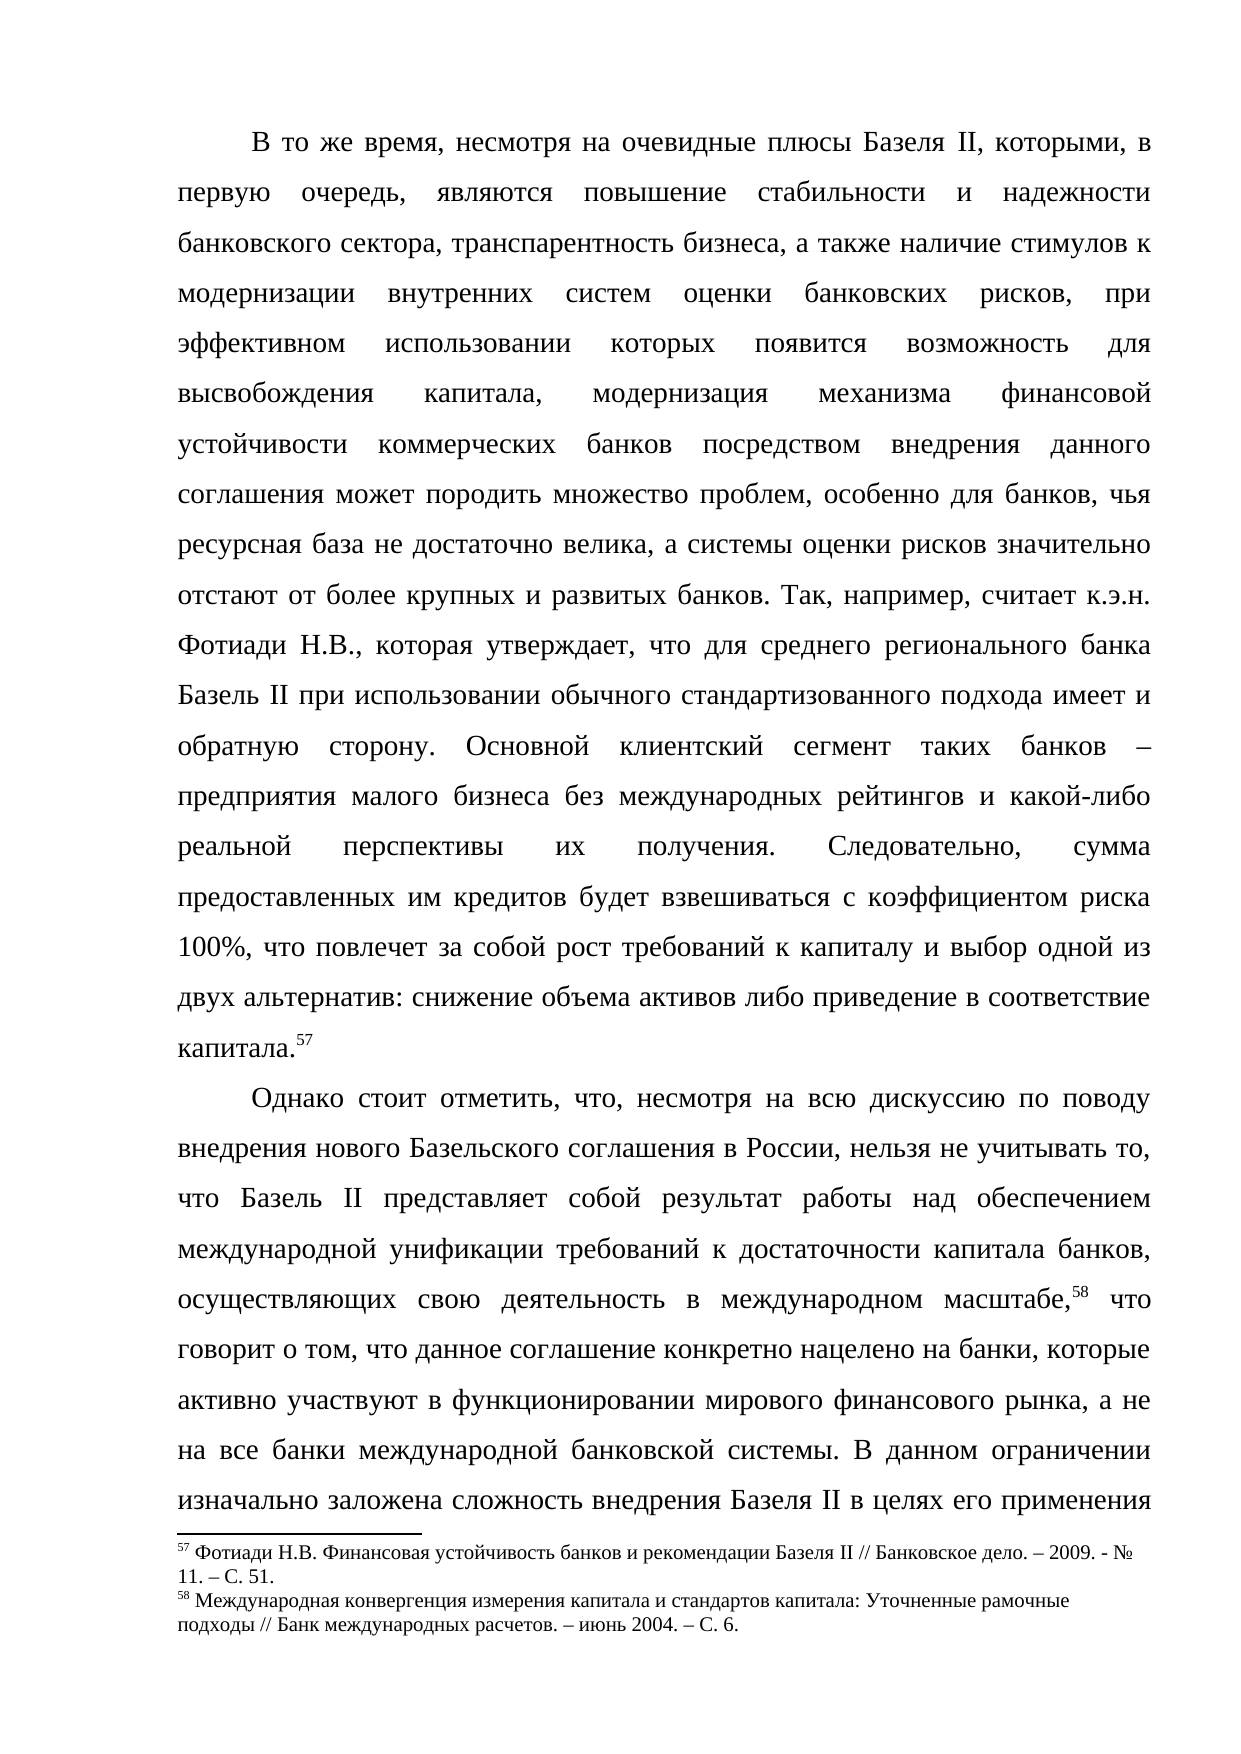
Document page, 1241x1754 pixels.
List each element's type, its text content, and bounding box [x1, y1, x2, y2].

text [177, 1080, 1152, 1516]
text В то же время, несмотря на очевидные плюсы Базеля II, которыми, в первую очередь, являются повышение стабильности и надежности банковского сектора, транспарентность бизнеса, а также наличие стимулов к модернизации внутренних систем оценки банковских рисков, при эффективном использовании которых появится возможность для высвобождения капитала, модернизация механизма финансовой устойчивости коммерческих банков посредством внедрения данного соглашения может породить множество проблем, особенно для банков, чья ресурсная база не достаточно велика, а системы оценки рисков значительно отстают от более крупных и развитых банков. Так, например, считает к.э.н. Фотиади Н.В., которая утверждает, что для среднего регионального банка Базель II при использовании обычного стандартизованного подхода имеет и обратную сторону. Основной клиентский сегмент таких банков – предприятия малого бизнеса без международных рейтингов и какой-либо реальной перспективы их получения. Следовательно, сумма предоставленных им кредитов будет взвешиваться с коэффициентом риска 100%, что повлечет за собой рост требований к капиталу и выбор одной из двух альтернатив: снижение объема активов либо приведение в соответствие капитала. [177, 124, 1152, 1063]
